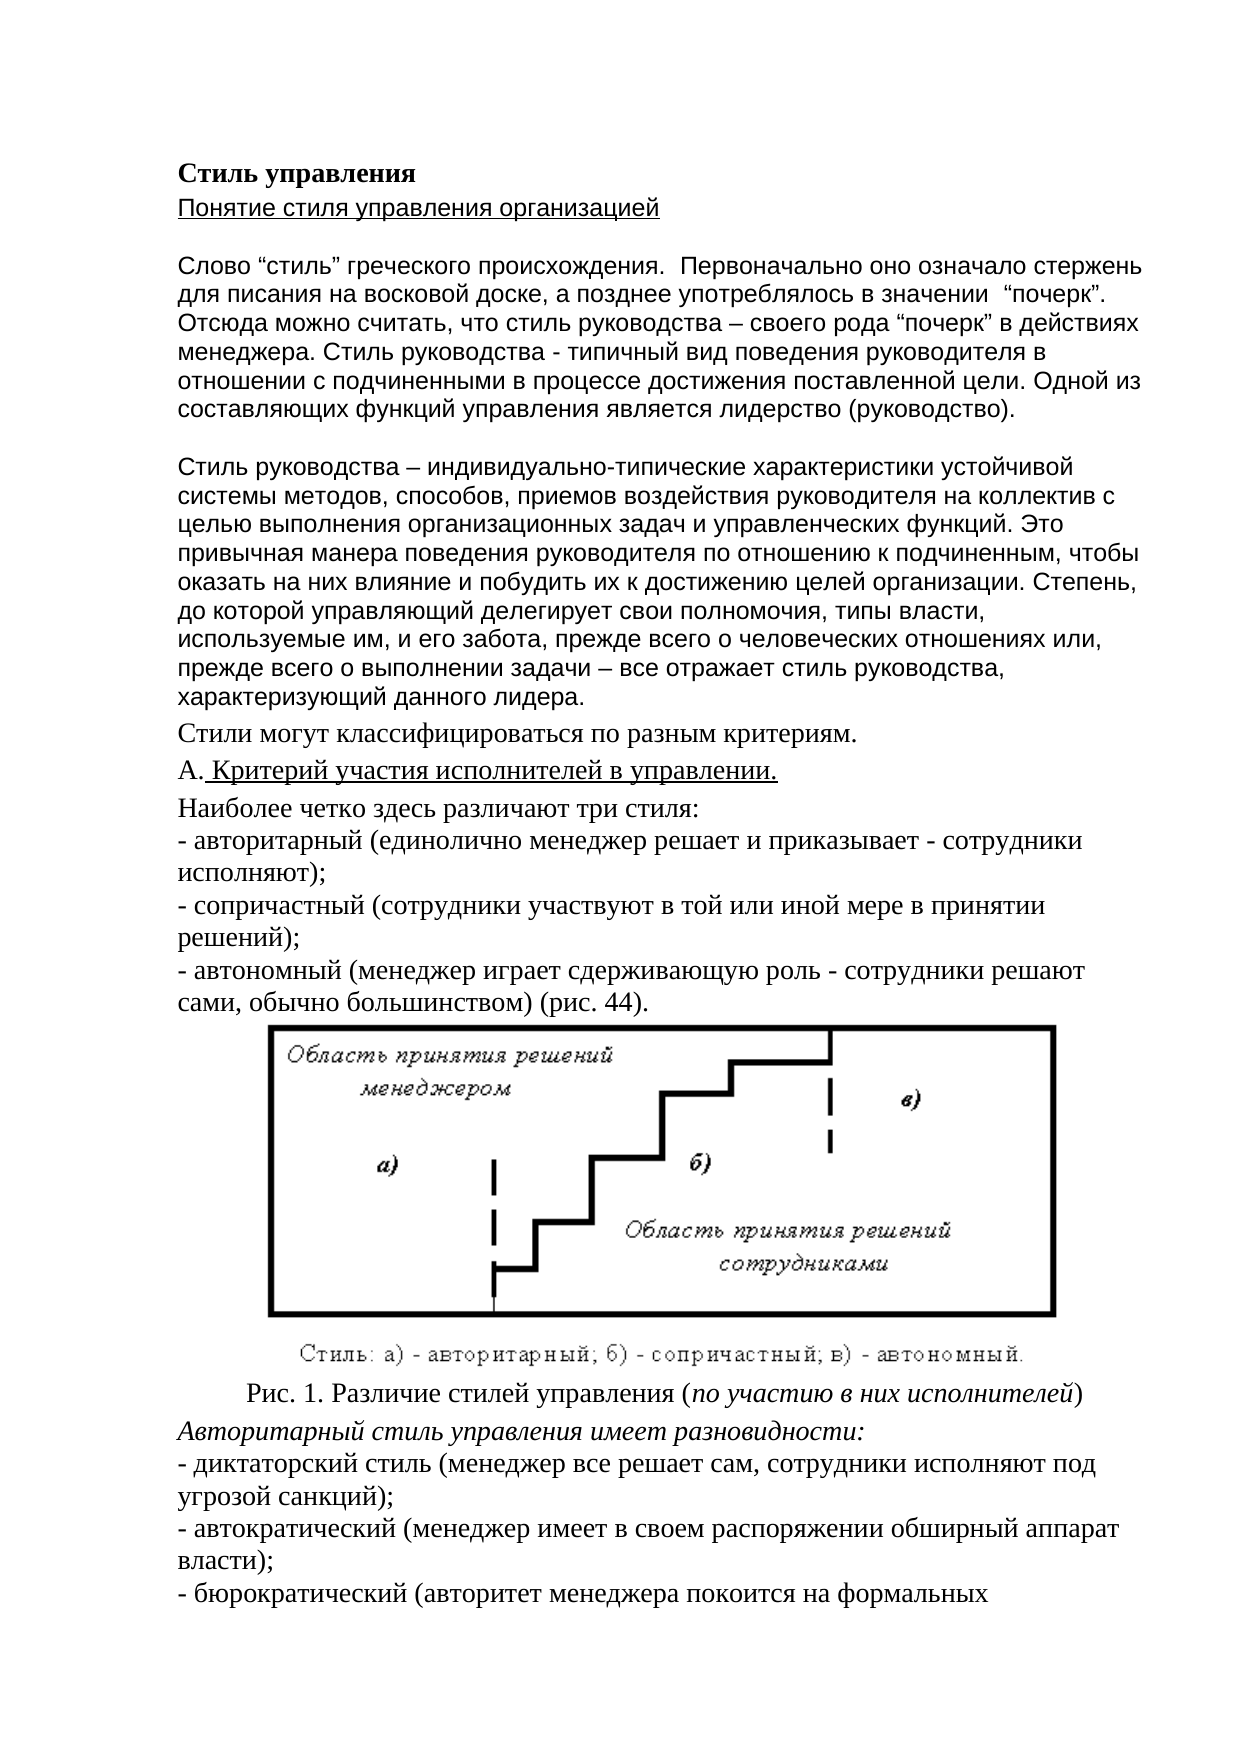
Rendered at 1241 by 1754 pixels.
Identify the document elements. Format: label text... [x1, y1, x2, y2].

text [177, 1414, 1152, 1608]
text Наиболее четко здесь различают три стиля: - авторитарный (единолично менеджер решает и приказывает - сотрудники исполняют); - сопричастный (сотрудники участвуют в той или иной мере в принятии решений); - автономный (менеджер играет сдерживающую роль - сотрудники решают сами, обычно большинством) (рис. 44). [177, 791, 1152, 1017]
text Понятие стиля управления организацией Слово “стиль” греческого происхождения. Первоначально оно означало стержень для писания на восковой доске, а позднее употреблялось в значении “почерк”. Отсюда можно считать, что стиль руководства – своего рода “почерк” в действиях менеджера. Стиль руководства - типичный вид поведения руководителя в отношении с подчиненными в процессе достижения поставленной цели. Одной из составляющих функций управления является лидерство (руководство). Стиль руководства – индивидуально-типические характеристики устойчивой системы методов, способов, приемов воздействия руководителя на коллектив с целью выполнения организационных задач и управленческих функций. Это привычная манера поведения руководителя по отношению к подчиненным, чтобы оказать на них влияние и побудить их к достижению целей организации. Степень, до которой управляющий делегирует свои полномочия, типы власти, используемые им, и его забота, прежде всего о человеческих отношениях или, прежде всего о выполнении задачи – все отражает стиль руководства, характеризующий данного лидера. [177, 193, 1152, 711]
picture [265, 1022, 1063, 1371]
text Рис. 1. Различие стилей управления (по участию в них исполнителей) [177, 1376, 1152, 1409]
text А. Критерий участия исполнителей в управлении. [177, 753, 1152, 786]
text Стили могут классифицироваться по разным критериям. [177, 716, 1152, 748]
text Стиль управления [177, 156, 1152, 188]
